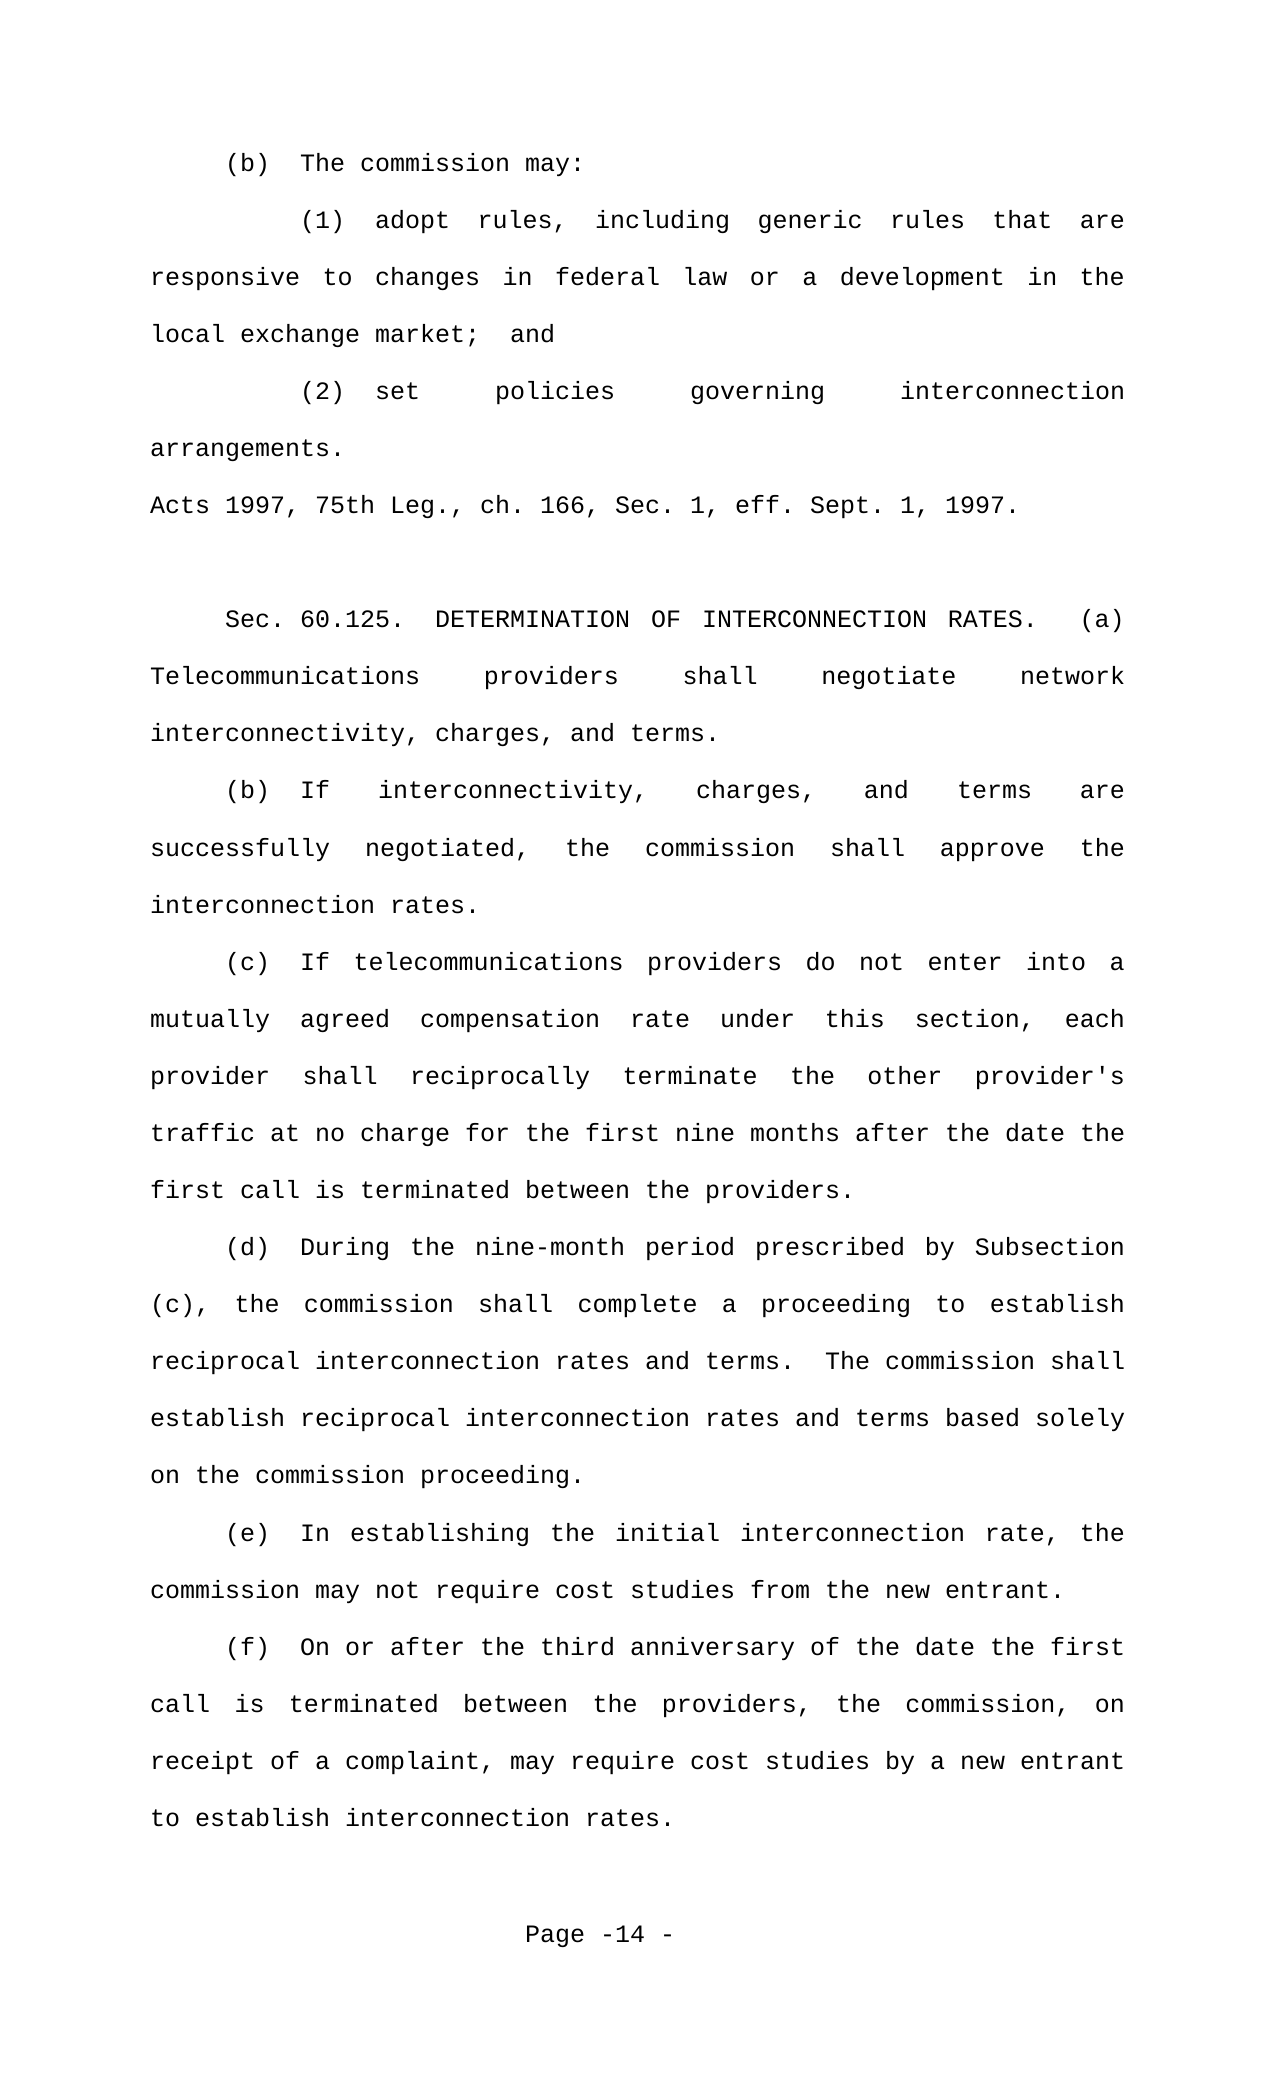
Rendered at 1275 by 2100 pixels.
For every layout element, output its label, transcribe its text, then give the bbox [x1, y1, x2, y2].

text Acts 1997, 75th Leg., ch. 166, Sec. 1, eff. Sept. 1, 1997. [150, 492, 1125, 521]
text (f) On or after the third anniversary of the date the first call is terminated between the providers, the commission, on receipt of a complaint, may require cost studies by a new entrant to establish interconnection rates. [150, 1634, 1125, 1834]
text Sec. 60.125. DETERMINATION OF INTERCONNECTION RATES. (a) Telecommunications providers shall negotiate network interconnectivity, charges, and terms. [150, 607, 1125, 749]
text (2) set policies governing interconnection arrangements. [150, 378, 1125, 464]
text (e) In establishing the initial interconnection rate, the commission may not require cost studies from the new entrant. [150, 1520, 1125, 1606]
text (c) If telecommunications providers do not enter into a mutually agreed compensation rate under this section, each provider shall reciprocally terminate the other provider's traffic at no charge for the first nine months after the date the first call is terminated between the providers. [150, 949, 1125, 1206]
text (b) The commission may: [150, 150, 1125, 178]
text (1) adopt rules, including generic rules that are responsive to changes in federal law or a development in the local exchange market; and [150, 207, 1125, 350]
text (b) If interconnectivity, charges, and terms are successfully negotiated, the commission shall approve the interconnection rates. [150, 778, 1125, 921]
text (d) During the nine-month period prescribed by Subsection (c), the commission shall complete a proceeding to establish reciprocal interconnection rates and terms. The commission shall establish reciprocal interconnection rates and terms based solely on the commission proceeding. [150, 1234, 1125, 1491]
